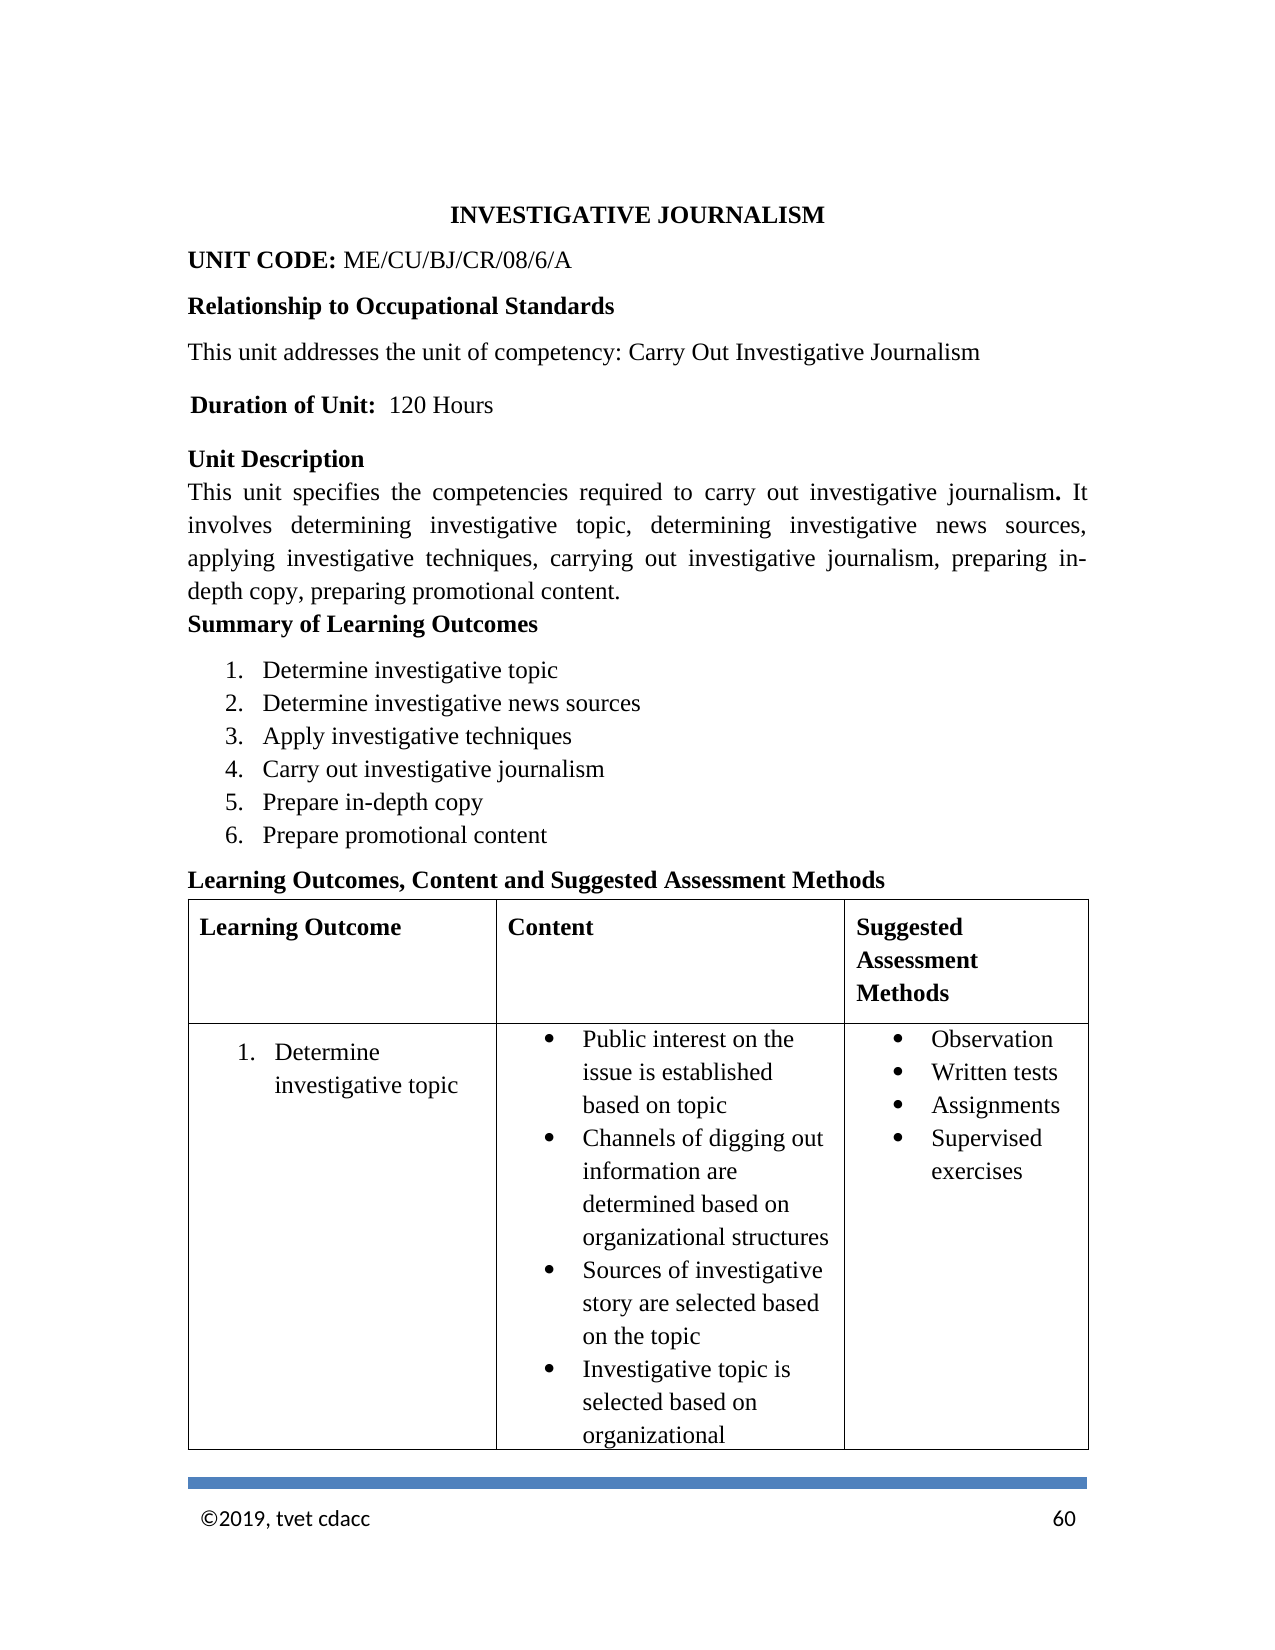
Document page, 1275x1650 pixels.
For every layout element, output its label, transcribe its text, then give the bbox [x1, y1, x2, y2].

text UNIT CODE: ME/CU/BJ/CR/08/6/A [187, 246, 1087, 274]
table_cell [497, 1024, 844, 1449]
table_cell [845, 1024, 1088, 1449]
table_header Content [497, 900, 844, 1023]
text Relationship to Occupational Standards [187, 291, 1087, 320]
list Determine investigative news sources [225, 688, 1087, 717]
text This unit specifies the competencies required to carry out investigative journalism. It involves determining investigative topic, determining investigative news sources, applying investigative techniques, carrying out investigative journalism, preparing in-depth copy, preparing promotional content. [187, 477, 1087, 605]
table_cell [189, 1024, 496, 1449]
list Carry out investigative journalism [225, 754, 1087, 783]
list Prepare in-depth copy [225, 787, 1087, 816]
subtitle INVESTIGATIVE JOURNALISM [187, 200, 1087, 229]
text Summary of Learning Outcomes [187, 609, 1087, 638]
list Apply investigative techniques [225, 721, 1087, 750]
table_header Learning Outcome [189, 900, 496, 1023]
list Prepare promotional content [225, 820, 1087, 849]
list Determine investigative topic [225, 655, 1087, 684]
text Duration of Unit: 120 Hours [190, 390, 1087, 419]
text This unit addresses the unit of competency: Carry Out Investigative Journalism [187, 337, 1087, 365]
text Learning Outcomes, Content and Suggested Assessment Methods [187, 866, 1087, 894]
text Unit Description [187, 444, 1087, 473]
table_header Suggested Assessment Methods [845, 900, 1088, 1023]
